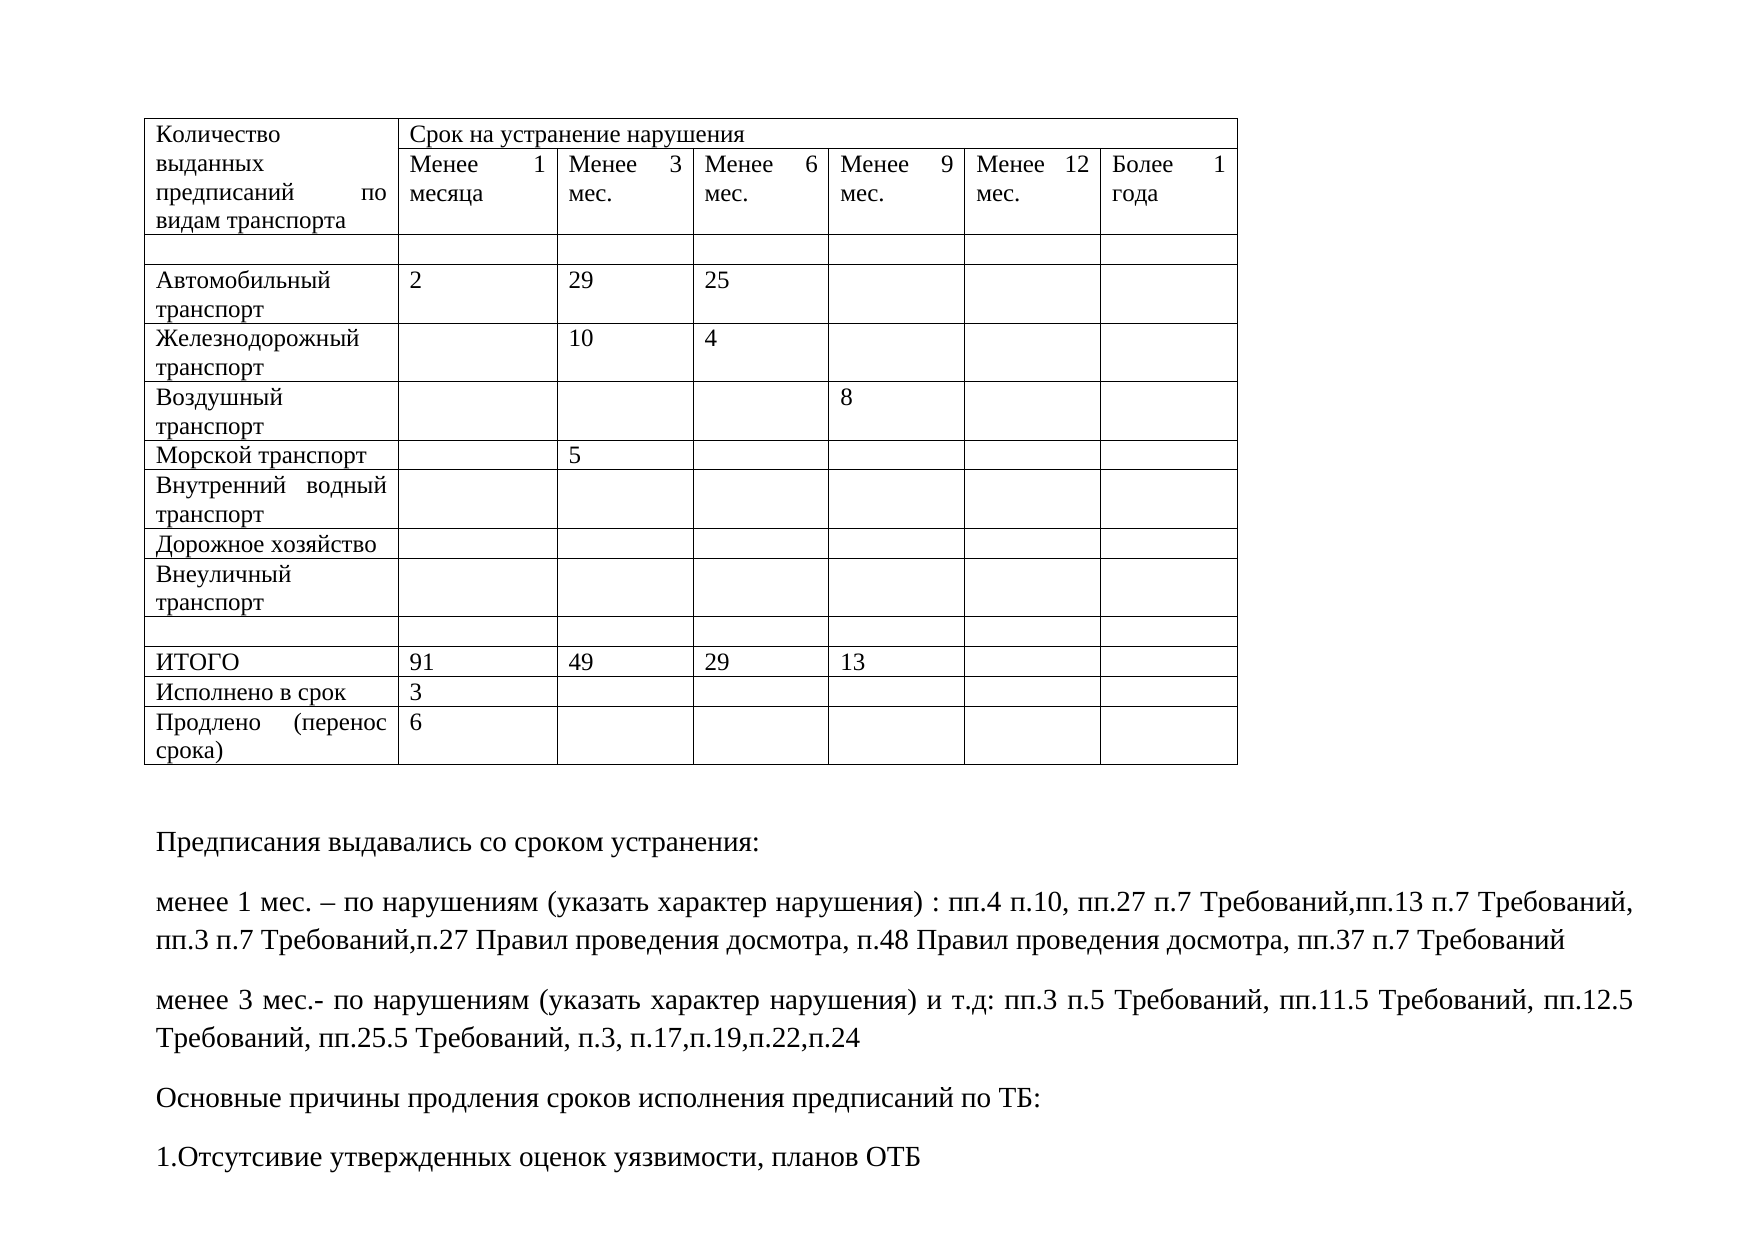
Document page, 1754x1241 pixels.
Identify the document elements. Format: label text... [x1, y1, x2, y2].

table_cell 91 [399, 647, 557, 676]
table_cell [694, 382, 828, 439]
table_cell [558, 235, 693, 264]
table_cell [399, 617, 557, 646]
table_cell [1101, 235, 1237, 264]
text Основные причины продления сроков исполнения предписаний по ТБ: [156, 1080, 1636, 1113]
table_cell [965, 647, 1100, 676]
table_cell Продлено (перенос срока) [145, 707, 398, 764]
table_cell [399, 324, 557, 381]
table_cell [965, 529, 1100, 558]
table_cell [1101, 677, 1237, 706]
table_cell [558, 529, 693, 558]
table_cell Внутренний водный транспорт [145, 470, 398, 528]
table_cell Исполнено в срок [145, 677, 398, 706]
table_cell Железнодорожный транспорт [145, 324, 398, 381]
table_cell [829, 707, 964, 764]
table_cell [829, 265, 964, 322]
table_cell 6 [399, 707, 557, 764]
table_cell [1101, 441, 1237, 469]
table_cell [1101, 265, 1237, 322]
table_cell 29 [558, 265, 693, 322]
text менее 3 мес.- по нарушениям (указать характер нарушения) и т.д: пп.3 п.5 Требований, пп.11.5 Требований, пп.12.5 Требований, пп.25.5 Требований, п.3, п.17,п.19,п.22,п.24 [156, 982, 1636, 1054]
table_cell Менее 6 мес. [694, 149, 828, 234]
table_cell 4 [694, 324, 828, 381]
table_cell [965, 235, 1100, 264]
table_cell Автомобильный транспорт [145, 265, 398, 322]
table_cell Менее 3 мес. [558, 149, 693, 234]
table_cell ИТОГО [145, 647, 398, 676]
table_cell [965, 382, 1100, 439]
table_cell 29 [694, 647, 828, 676]
table_header Срок на устранение нарушения [399, 119, 1237, 148]
table_cell [694, 235, 828, 264]
table_cell Менее 1 месяца [399, 149, 557, 234]
table_cell [829, 529, 964, 558]
table_cell [694, 470, 828, 528]
table_cell 5 [558, 441, 693, 469]
table_cell [558, 707, 693, 764]
table_cell [1101, 382, 1237, 439]
table_cell [558, 677, 693, 706]
table_cell [829, 441, 964, 469]
table_cell Менее 9 мес. [829, 149, 964, 234]
table_cell [1101, 559, 1237, 616]
table_cell [965, 559, 1100, 616]
table_cell [829, 470, 964, 528]
table_cell [399, 441, 557, 469]
table_cell [829, 235, 964, 264]
table_cell 10 [558, 324, 693, 381]
table_cell [829, 677, 964, 706]
table_cell [694, 677, 828, 706]
table_cell [145, 235, 398, 264]
table_cell 8 [829, 382, 964, 439]
table_cell [1101, 707, 1237, 764]
table_cell [694, 441, 828, 469]
table_cell [1101, 529, 1237, 558]
table_cell [965, 441, 1100, 469]
table_cell [694, 559, 828, 616]
table_cell [694, 529, 828, 558]
table_cell [558, 470, 693, 528]
table_cell [694, 617, 828, 646]
table_cell [399, 559, 557, 616]
table_cell [145, 617, 398, 646]
table_cell Дорожное хозяйство [145, 529, 398, 558]
table_cell 2 [399, 265, 557, 322]
table_header Количество выданных предписаний по видам транспорта [145, 119, 398, 234]
text менее 1 мес. – по нарушениям (указать характер нарушения) : пп.4 п.10, пп.27 п.7 Требований,пп.13 п.7 Требований, пп.3 п.7 Требований,п.27 Правил проведения досмотра, п.48 Правил проведения досмотра, пп.37 п.7 Требований [156, 884, 1636, 956]
table_cell [399, 235, 557, 264]
table_cell [829, 324, 964, 381]
table_cell Более 1 года [1101, 149, 1237, 234]
table_cell Воздушный транспорт [145, 382, 398, 439]
table_cell [1101, 647, 1237, 676]
table_cell [965, 707, 1100, 764]
table_cell [1101, 324, 1237, 381]
table_cell 3 [399, 677, 557, 706]
table_cell 13 [829, 647, 964, 676]
table_cell Морской транспорт [145, 441, 398, 469]
table_cell [1101, 470, 1237, 528]
table_cell 25 [694, 265, 828, 322]
table_cell [829, 617, 964, 646]
table_cell [399, 382, 557, 439]
table_cell Внеуличный транспорт [145, 559, 398, 616]
table_cell [965, 470, 1100, 528]
table_cell [1101, 617, 1237, 646]
table_cell [965, 677, 1100, 706]
text 1.Отсутсивие утвержденных оценок уязвимости, планов ОТБ [156, 1139, 1636, 1173]
table_cell [558, 617, 693, 646]
text Предписания выдавались со сроком устранения: [156, 824, 1636, 858]
table_cell Менее 12 мес. [965, 149, 1100, 234]
table_cell 49 [558, 647, 693, 676]
table_cell [965, 324, 1100, 381]
table_cell [694, 707, 828, 764]
table_cell [558, 382, 693, 439]
table_cell [399, 470, 557, 528]
table_cell [399, 529, 557, 558]
table_cell [558, 559, 693, 616]
table_cell [965, 617, 1100, 646]
table_cell [829, 559, 964, 616]
table_cell [965, 265, 1100, 322]
